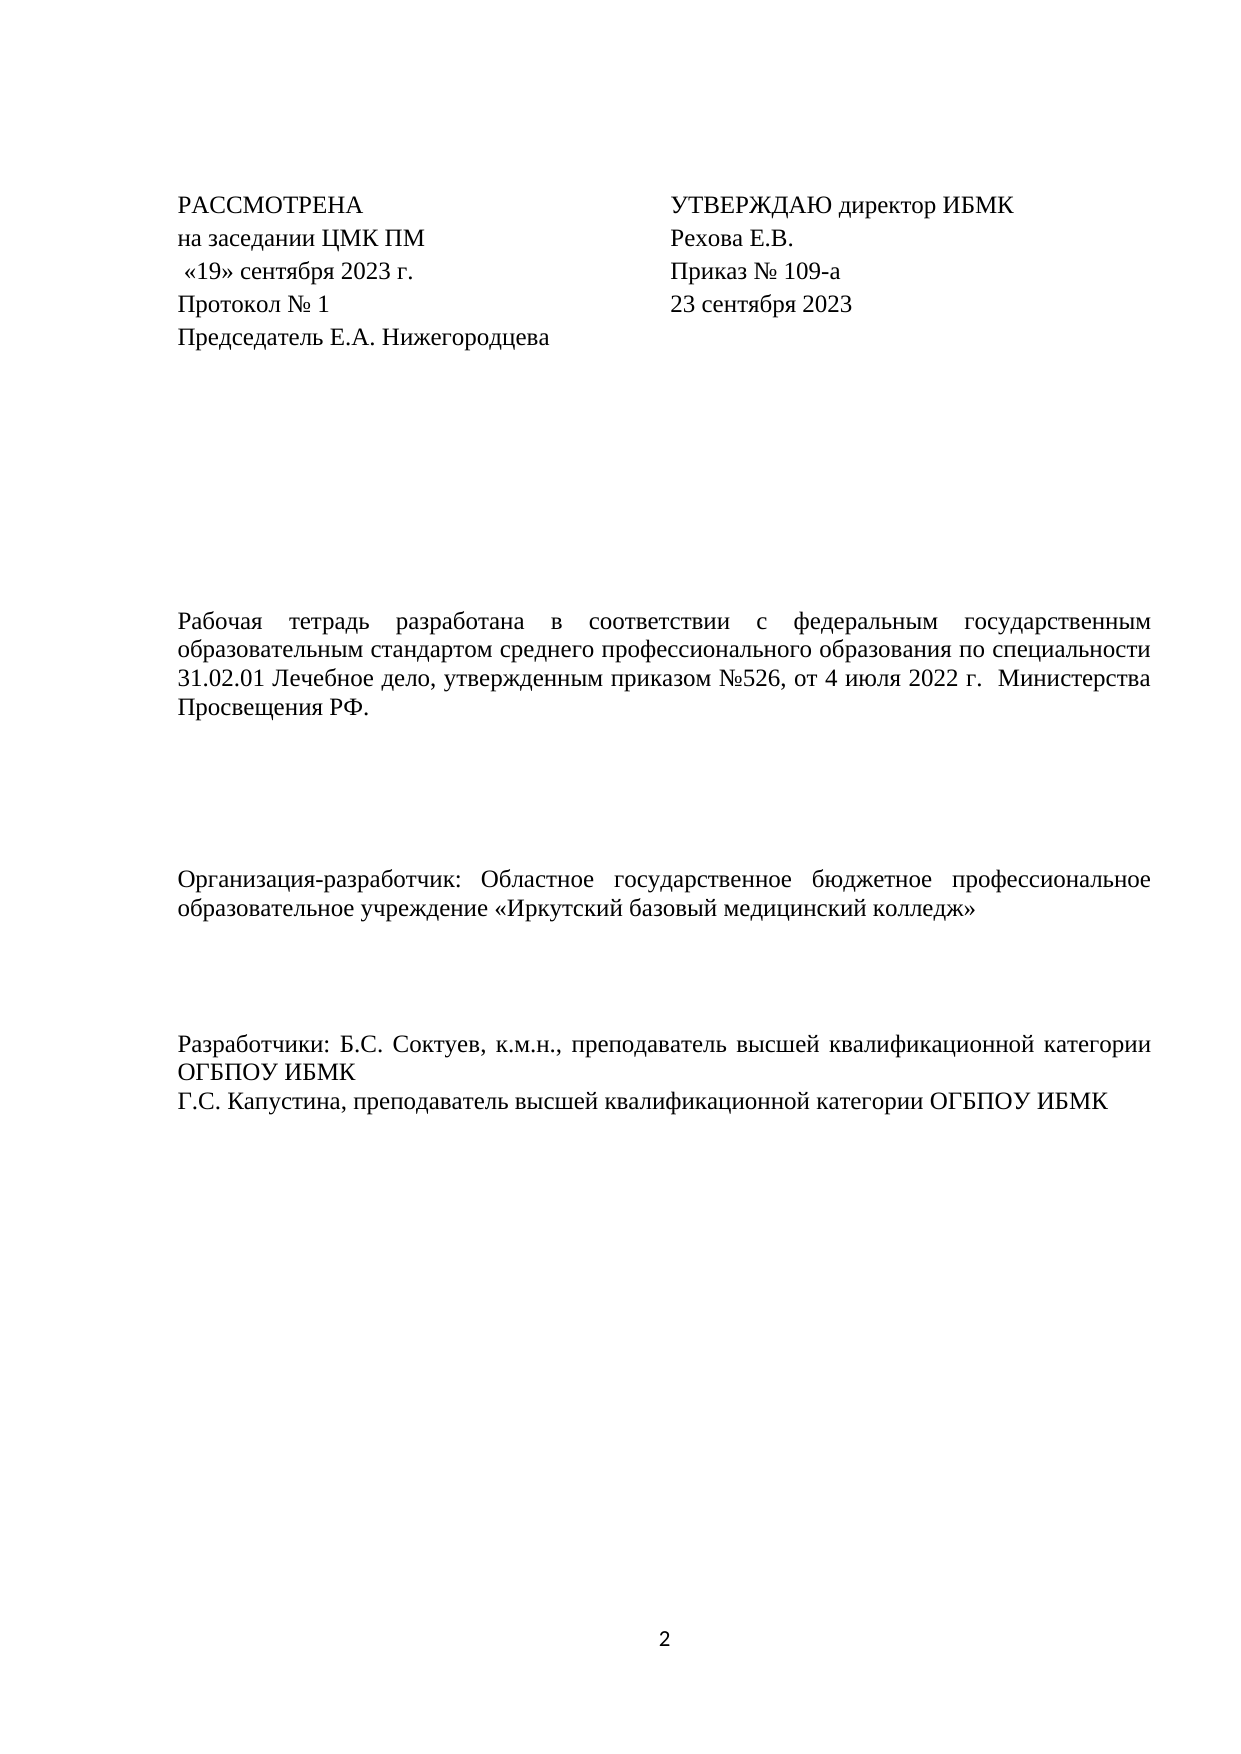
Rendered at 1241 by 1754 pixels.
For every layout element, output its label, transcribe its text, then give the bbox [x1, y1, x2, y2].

text Разработчики: Б.С. Соктуев, к.м.н., преподаватель высшей квалификационной категории ОГБПОУ ИБМК [177, 1029, 1152, 1086]
table_header УТВЕРЖДАЮ директор ИБМК Рехова Е.В. Приказ № 109-а 23 сентября 2023 [659, 190, 1163, 427]
text Рабочая тетрадь разработана в соответствии с федеральным государственным образовательным стандартом среднего профессионального образования по специальности 31.02.01 Лечебное дело, утвержденным приказом №526, от 4 июля 2022 г. Министерства Просвещения РФ. [177, 606, 1152, 721]
table_header РАССМОТРЕНА на заседании ЦМК ПМ «19» сентября 2023 г. Протокол № 1 Председатель Е.А. Нижегородцева [166, 190, 659, 427]
text Организация-разработчик: Областное государственное бюджетное профессиональное образовательное учреждение «Иркутский базовый медицинский колледж» [177, 864, 1152, 922]
text Г.С. Капустина, преподаватель высшей квалификационной категории ОГБПОУ ИБМК [177, 1086, 1152, 1115]
